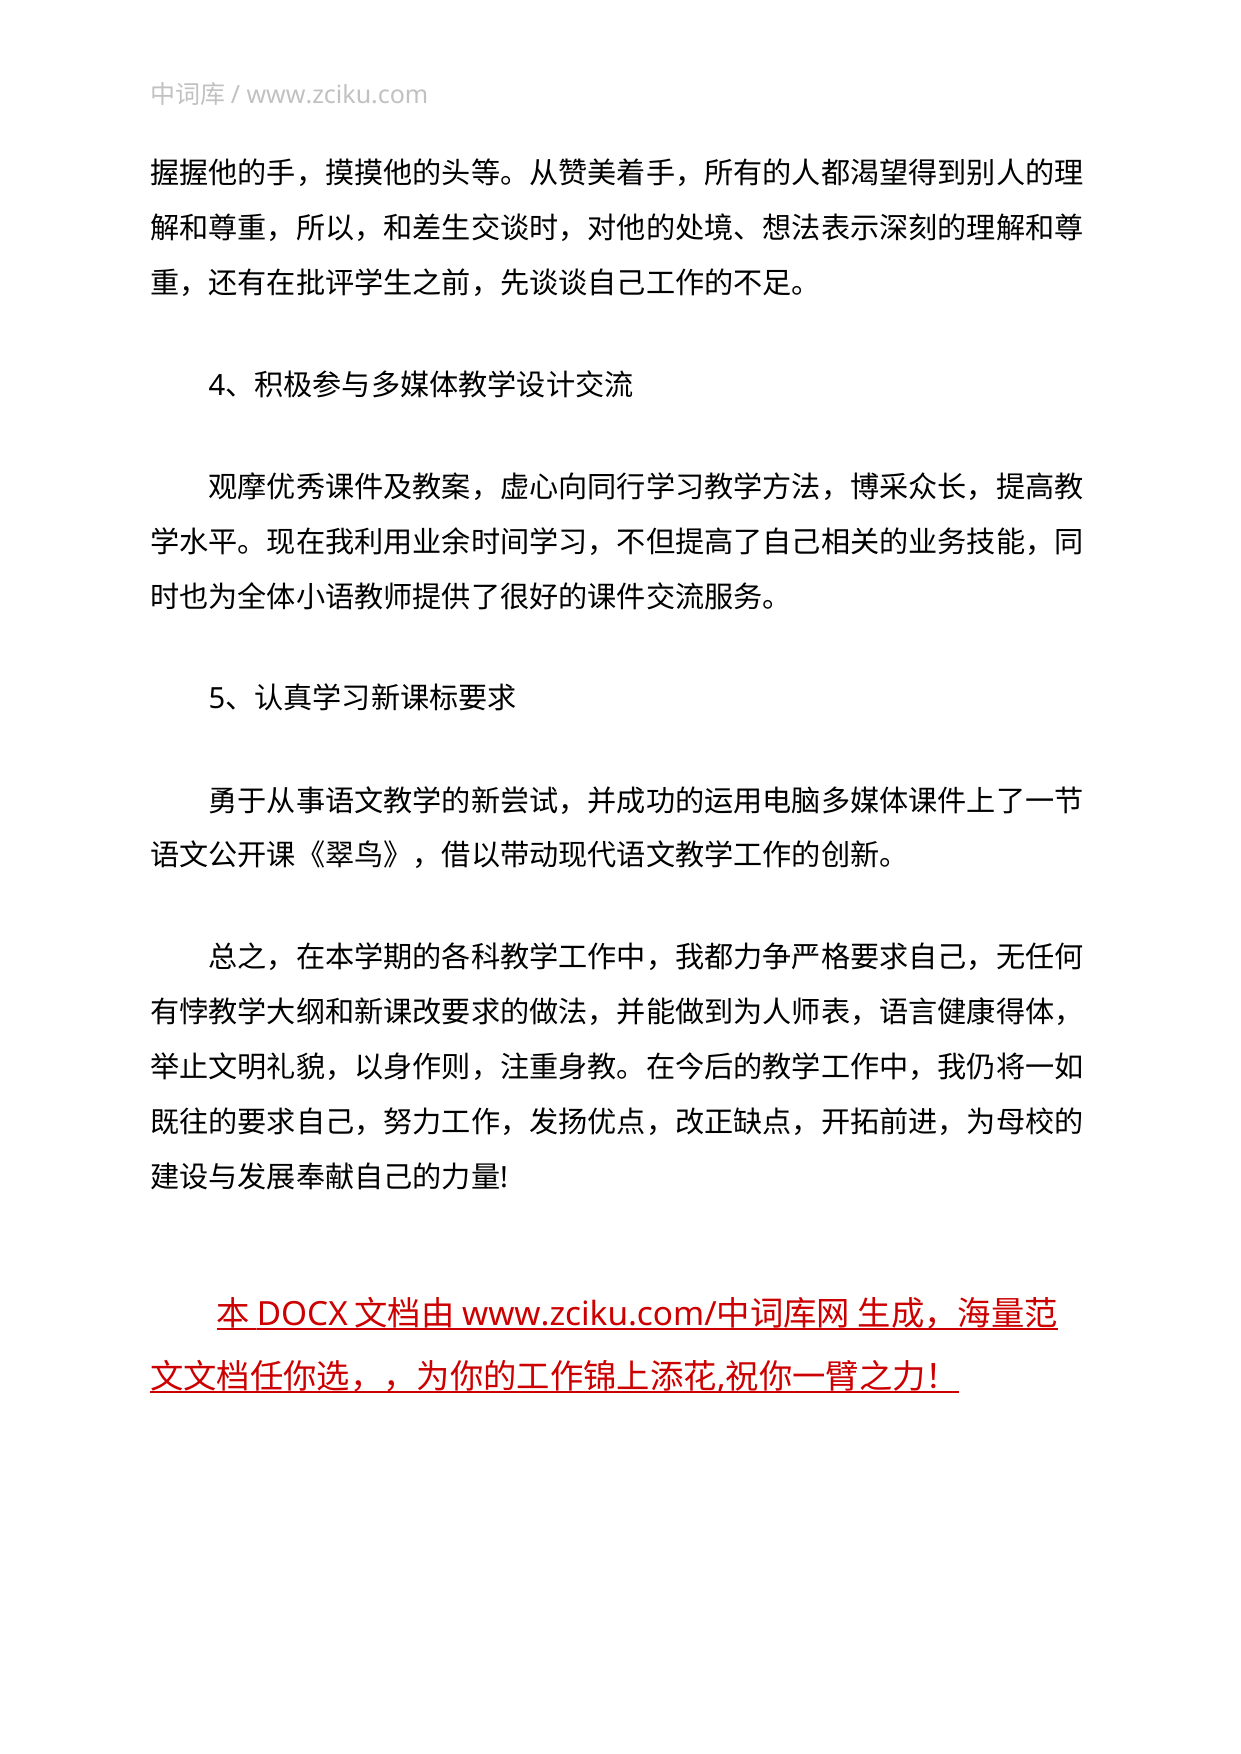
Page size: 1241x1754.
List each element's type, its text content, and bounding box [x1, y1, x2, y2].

text 本DOCX文档由 www.zciku.com/中词库网 生成，海量范文文档任你选，，为你的工作锦上添花,祝你一臂之力！ [150, 1287, 1090, 1398]
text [150, 150, 1090, 302]
text 4、积极参与多媒体教学设计交流 [150, 362, 1090, 404]
text 观摩优秀课件及教案，虚心向同行学习教学方法，博采众长，提高教学水平。现在我利用业余时间学习，不但提高了自己相关的业务技能，同时也为全体小语教师提供了很好的课件交流服务。 [150, 463, 1090, 616]
text 5、认真学习新课标要求 [150, 675, 1090, 717]
text 总之，在本学期的各科教学工作中，我都力争严格要求自己，无任何有悖教学大纲和新课改要求的做法，并能做到为人师表，语言健康得体，举止文明礼貌，以身作则，注重身教。在今后的教学工作中，我仍将一如既往的要求自己，努力工作，发扬优点，改正缺点，开拓前进，为母校的建设与发展奉献自己的力量! [150, 934, 1090, 1196]
text 勇于从事语文教学的新尝试，并成功的运用电脑多媒体课件上了一节语文公开课《翠鸟》，借以带动现代语文教学工作的创新。 [150, 777, 1090, 874]
